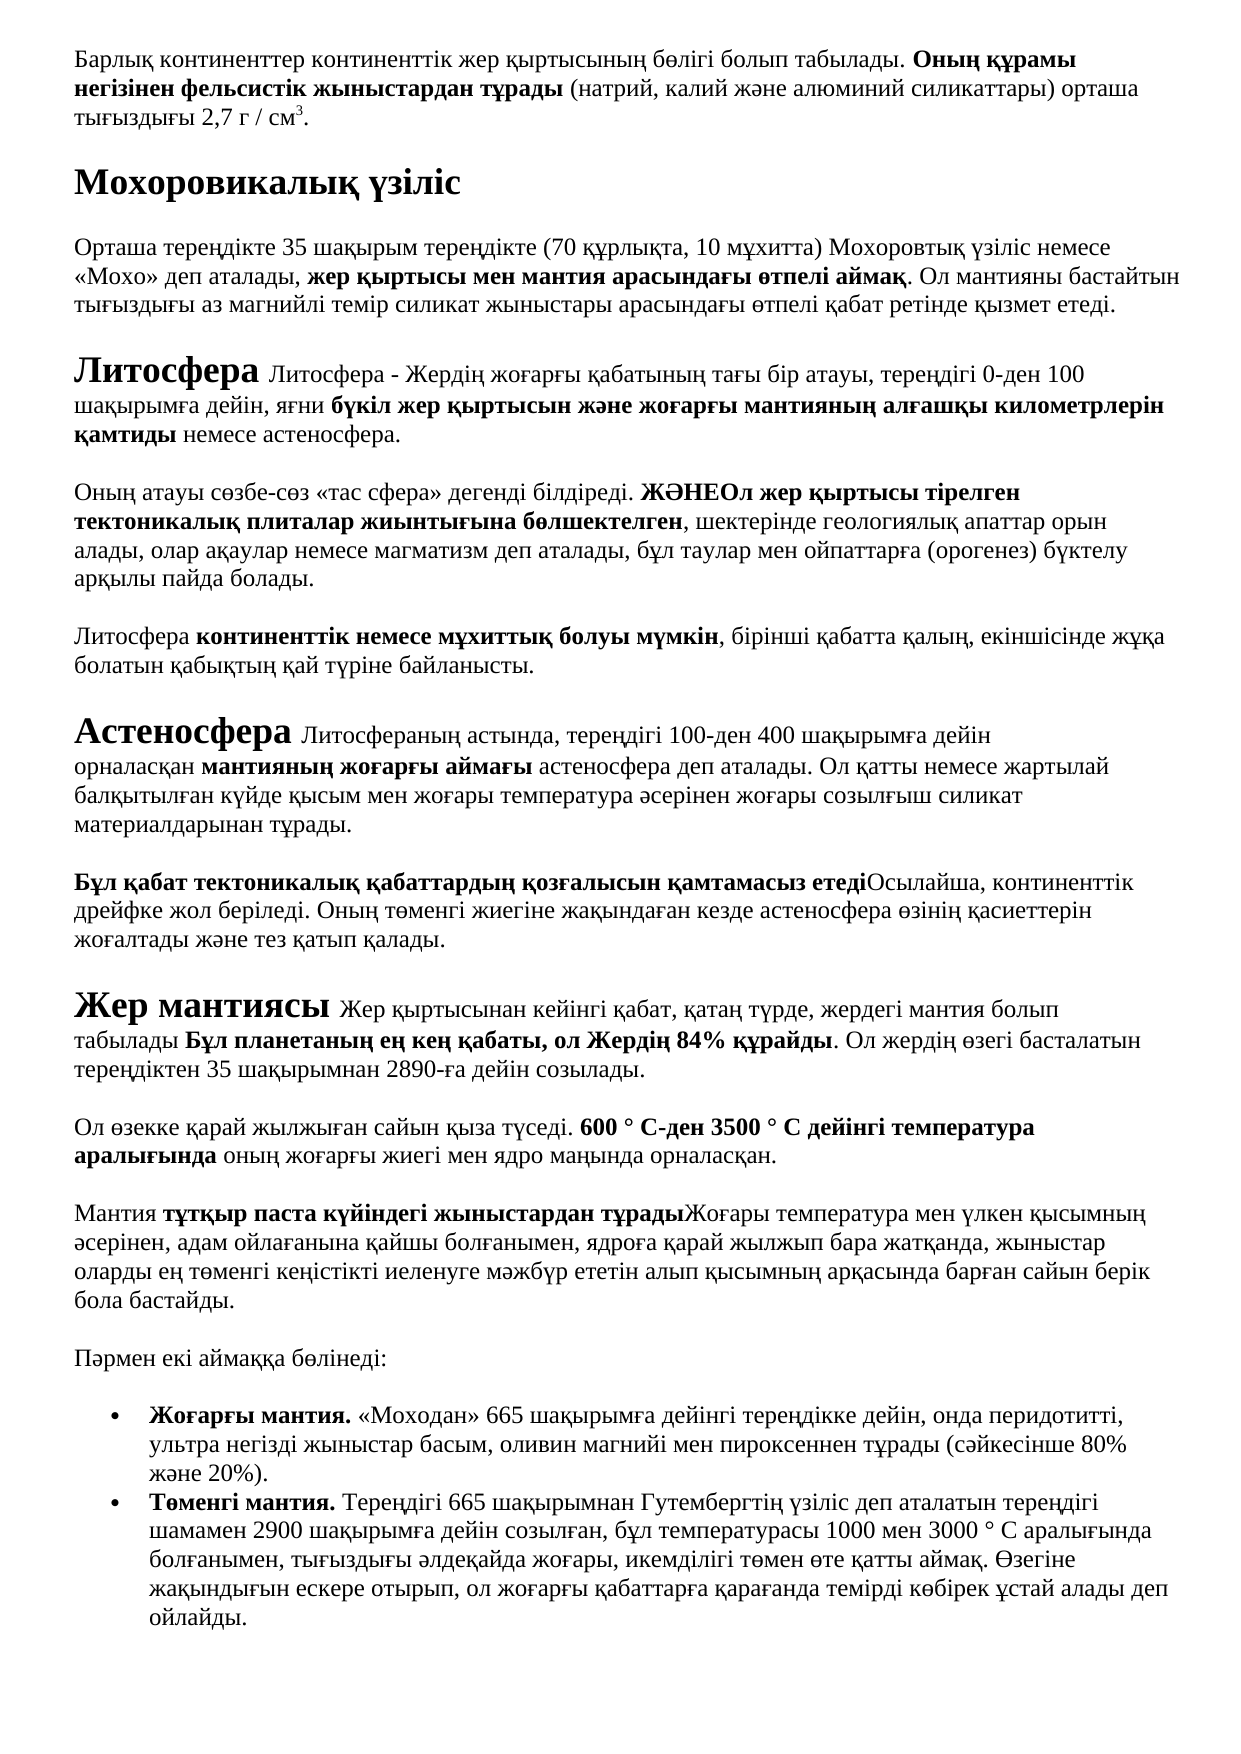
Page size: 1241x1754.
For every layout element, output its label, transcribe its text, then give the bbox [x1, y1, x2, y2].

text Астеносфера Литосфераның астында, тереңдігі 100-ден 400 шақырымға дейін орналасқан мантияның жоғарғы аймағы астеносфера деп аталады. Ол қатты немесе жартылай балқытылған күйде қысым мен жоғары температура әсерінен жоғары созылғыш силикат материалдарынан тұрады. [74, 708, 1181, 837]
text Мантия тұтқыр паста күйіндегі жыныстардан тұрадыЖоғары температура мен үлкен қысымның әсерінен, адам ойлағанына қайшы болғанымен, ядроға қарай жылжып бара жатқанда, жыныстар оларды ең төменгі кеңістікті иеленуге мәжбүр ететін алып қысымның арқасында барған сайын берік бола бастайды. [74, 1198, 1181, 1313]
list Жоғарғы мантия. «Моходан» 665 шақырымға дейінгі тереңдікке дейін, онда перидотитті, ультра негізді жыныстар басым, оливин магнийі мен пироксеннен тұрады (сәйкесінше 80% және 20%). [111, 1401, 1181, 1487]
list Төменгі мантия. Тереңдігі 665 шақырымнан Гутембергтің үзіліс деп аталатын тереңдігі шамамен 2900 шақырымға дейін созылған, бұл температурасы 1000 мен 3000 ° C аралығында болғанымен, тығыздығы әлдеқайда жоғары, икемділігі төмен өте қатты аймақ. Өзегіне жақындығын ескере отырып, ол жоғарғы қабаттарға қарағанда темірді көбірек ұстай алады деп ойлайды. [111, 1487, 1181, 1631]
text Мохоровикалық үзіліс [74, 160, 1181, 203]
text Барлық континенттер континенттік жер қыртысының бөлігі болып табылады. Оның құрамы негізінен фельсистік жыныстардан тұрады (натрий, калий және алюминий силикаттары) орташа тығыздығы 2,7 г / см3. [74, 44, 1181, 131]
text Литосфера континенттік немесе мұхиттық болуы мүмкін, бірінші қабатта қалың, екіншісінде жұқа болатын қабықтың қай түріне байланысты. [74, 621, 1181, 679]
text Жер мантиясы Жер қыртысынан кейінгі қабат, қатаң түрде, жердегі мантия болып табылады Бұл планетаның ең кең қабаты, ол Жердің 84% құрайды. Ол жердің өзегі басталатын тереңдіктен 35 шақырымнан 2890-ға дейін созылады. [74, 982, 1181, 1083]
text Пәрмен екі аймаққа бөлінеді: [74, 1343, 1181, 1371]
text Орташа тереңдікте 35 шақырым тереңдікте (70 құрлықта, 10 мұхитта) Мохоровтық үзіліс немесе «Мохо» деп аталады, жер қыртысы мен мантия арасындағы өтпелі аймақ. Ол мантияны бастайтын тығыздығы аз магнийлі темір силикат жыныстары арасындағы өтпелі қабат ретінде қызмет етеді. [74, 232, 1181, 318]
text Оның атауы сөзбе-сөз «тас сфера» дегенді білдіреді. ЖӘНЕОл жер қыртысы тірелген тектоникалық плиталар жиынтығына бөлшектелген, шектерінде геологиялық апаттар орын алады, олар ақаулар немесе магматизм деп аталады, бұл таулар мен ойпаттарға (орогенез) бүктелу арқылы пайда болады. [74, 477, 1181, 592]
text Ол өзекке қарай жылжыған сайын қыза түседі. 600 ° C-ден 3500 ° C дейінгі температура аралығында оның жоғарғы жиегі мен ядро ​​маңында орналасқан. [74, 1112, 1181, 1169]
text Бұл қабат тектоникалық қабаттардың қозғалысын қамтамасыз етедіОсылайша, континенттік дрейфке жол беріледі. Оның төменгі жиегіне жақындаған кезде астеносфера өзінің қасиеттерін жоғалтады және тез қатып қалады. [74, 867, 1181, 953]
text Литосфера Литосфера - Жердің жоғарғы қабатының тағы бір атауы, тереңдігі 0-ден 100 шақырымға дейін, яғни бүкіл жер қыртысын және жоғарғы мантияның алғашқы километрлерін қамтиды немесе астеносфера. [74, 347, 1181, 448]
